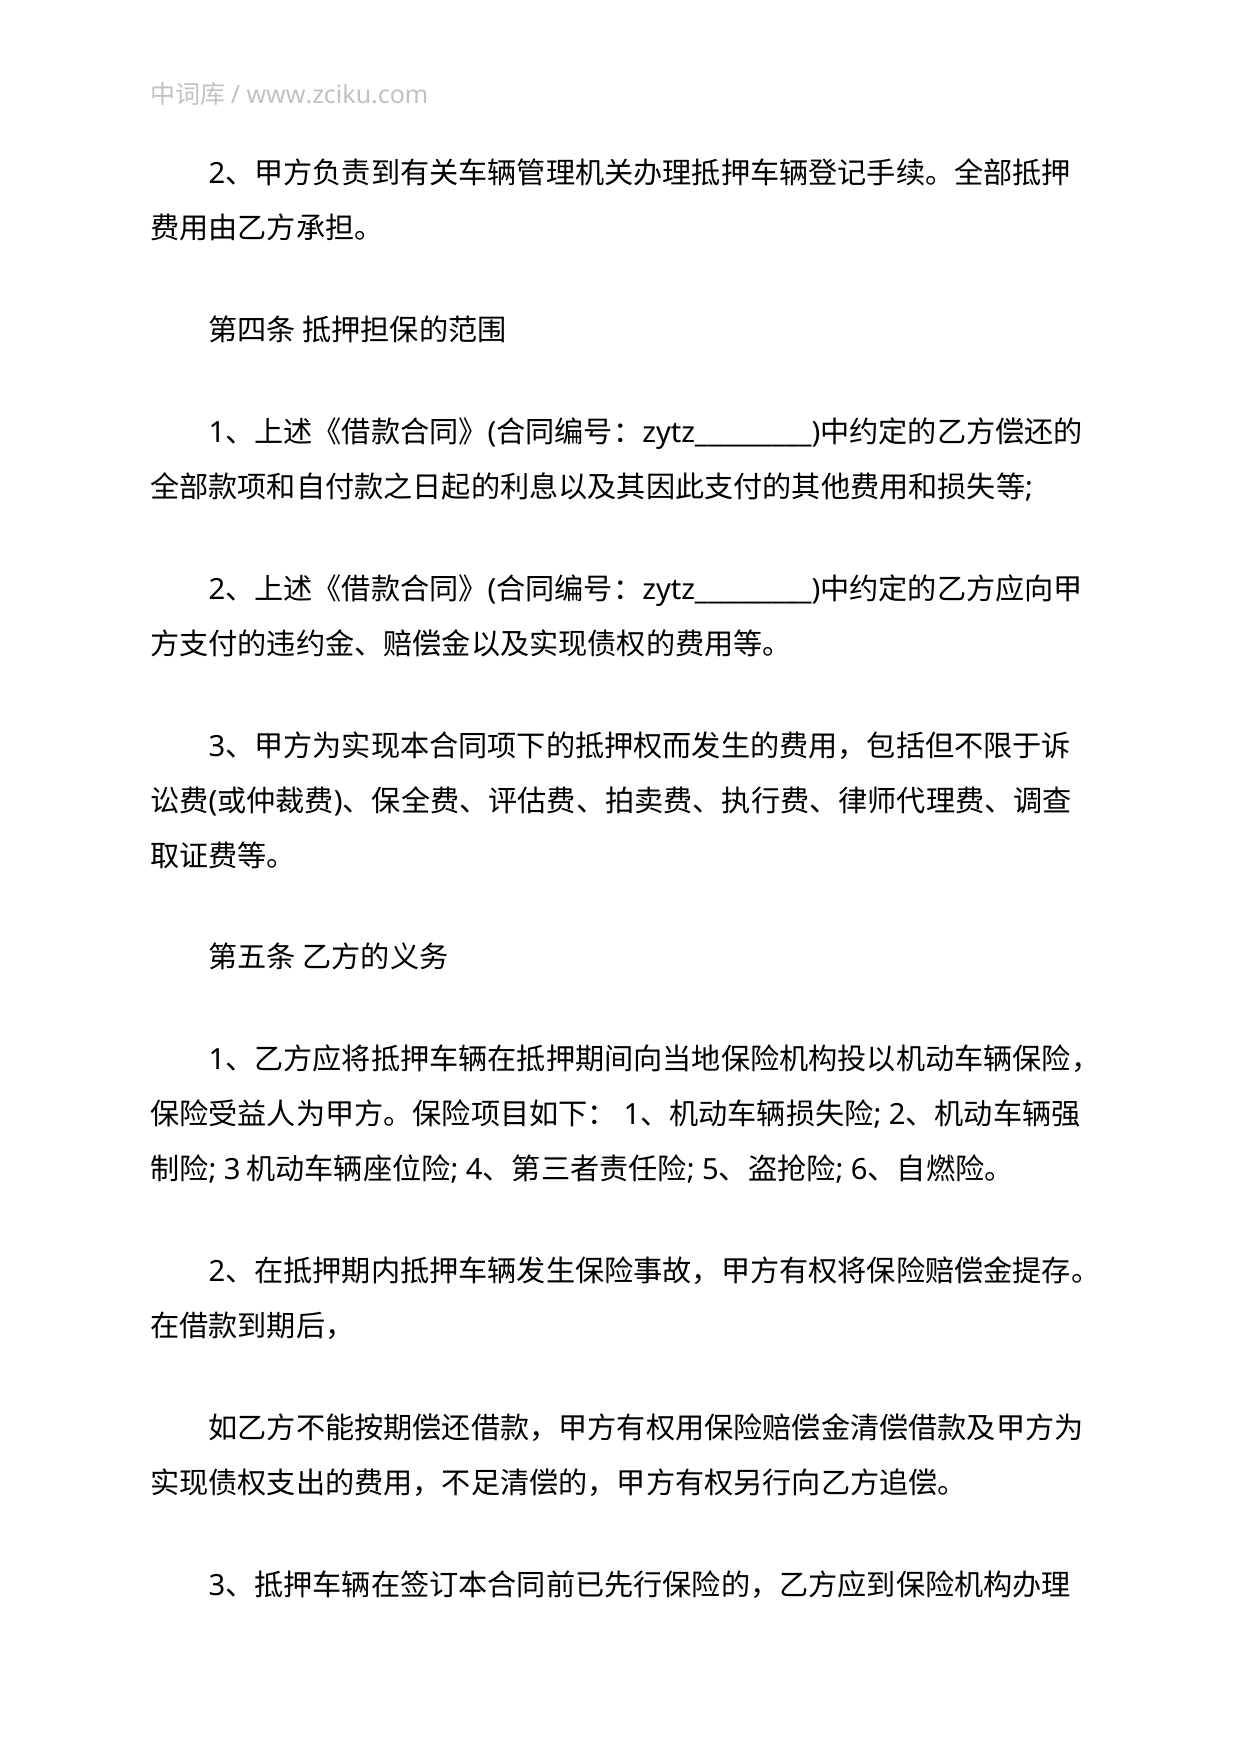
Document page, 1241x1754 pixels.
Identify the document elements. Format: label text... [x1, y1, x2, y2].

text 2、上述《借款合同》(合同编号：zytz_________)中约定的乙方应向甲方支付的违约金、赔偿金以及实现债权的费用等。 [150, 566, 1090, 663]
text 第五条 乙方的义务 [150, 934, 1090, 976]
text 2、甲方负责到有关车辆管理机关办理抵押车辆登记手续。全部抵押费用由乙方承担。 [150, 150, 1090, 247]
text 1、乙方应将抵押车辆在抵押期间向当地保险机构投以机动车辆保险，保险受益人为甲方。保险项目如下： 1、机动车辆损失险; 2、机动车辆强制险; 3机动车辆座位险; 4、第三者责任险; 5、盗抢险; 6、自燃险。 [150, 1036, 1090, 1188]
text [150, 1561, 1090, 1604]
text 1、上述《借款合同》(合同编号：zytz_________)中约定的乙方偿还的全部款项和自付款之日起的利息以及其因此支付的其他费用和损失等; [150, 408, 1090, 506]
text 2、在抵押期内抵押车辆发生保险事故，甲方有权将保险赔偿金提存。在借款到期后， [150, 1248, 1090, 1345]
text 如乙方不能按期偿还借款，甲方有权用保险赔偿金清偿借款及甲方为实现债权支出的费用，不足清偿的，甲方有权另行向乙方追偿。 [150, 1404, 1090, 1502]
text 第四条 抵押担保的范围 [150, 307, 1090, 349]
text 3、甲方为实现本合同项下的抵押权而发生的费用，包括但不限于诉讼费(或仲裁费)、保全费、评估费、拍卖费、执行费、律师代理费、调查取证费等。 [150, 722, 1090, 874]
